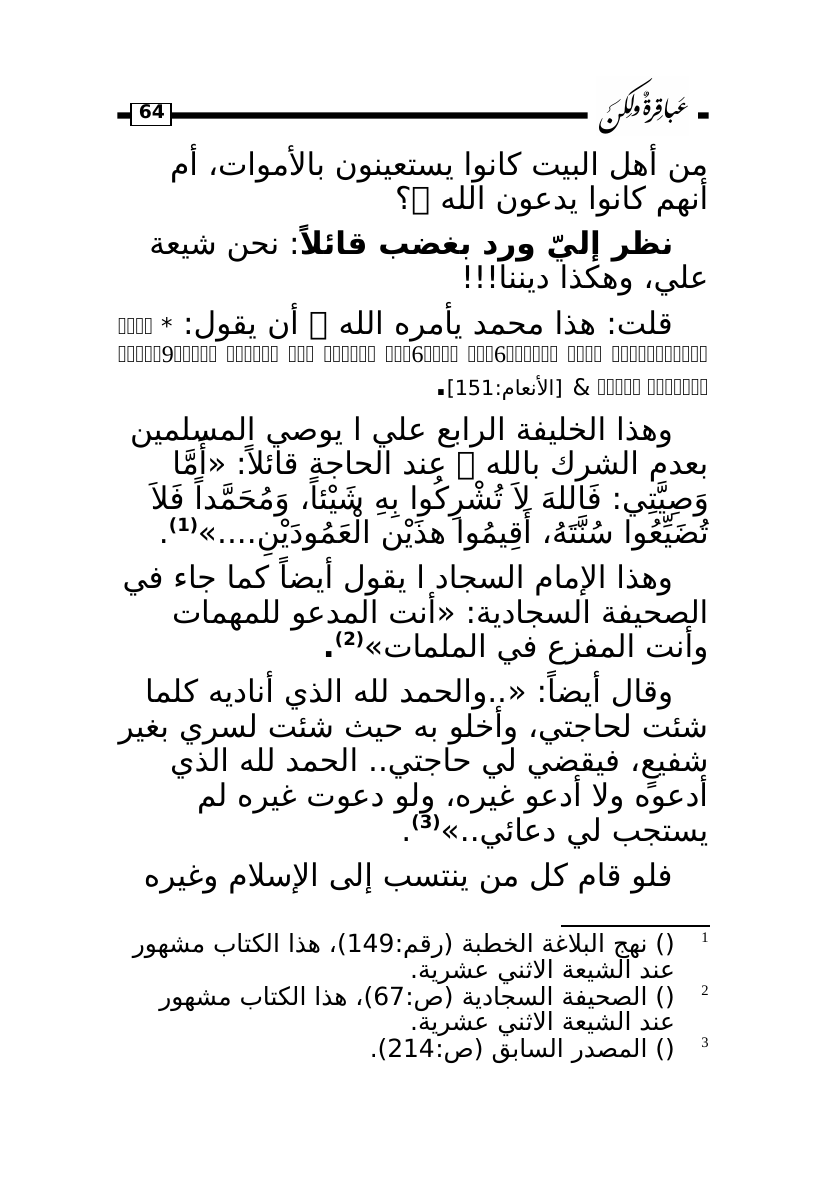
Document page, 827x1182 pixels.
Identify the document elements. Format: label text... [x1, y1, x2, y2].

text نظر إليّ ورد بغضب قائلاً: نحن شيعة علي، وهكذا ديننا!!! [118, 227, 709, 296]
text فلو قام كل من ينتسب إلى الإسلام وغيره بالبحث عن الحق بقصد اتباع الحق، لكان أفضل له أن يقول: «هكذا ديننا». [118, 859, 709, 893]
text قلت له: هل علي بن أبي طالب ا، وغيره من أهل البيت كانوا يستعينون بالأموات، أم أنهم كانوا يدعون الله ؟ [118, 148, 709, 217]
text وقال أيضاً: «..والحمد لله الذي أناديه كلما شئت لحاجتي، وأخلو به حيث شئت لسري بغير شفيعٍ، فيقضي لي حاجتي.. الحمد لله الذي أدعوه ولا أدعو غيره، ولو دعوت غيره لم يستجب لي دعائي..»(). [118, 675, 709, 848]
text قلت: هذا محمد يأمره الله  أن يقول: * & [الأنعام:151]. [118, 307, 709, 402]
picture [596, 76, 689, 136]
text وهذا الخليفة الرابع علي ا يوصي المسلمين بعدم الشرك بالله  عند الحاجة قائلاً: «أَمَّا وَصِيَّتِي: فَاللهَ لاَ تُشْرِكُوا بِهِ شَيْئاً، وَمُحَمَّداً فَلاَ تُضَيِّعُوا سُنَّتَهُ، أَقِيمُوا هذَيْن الْعَمُودَيْنِ....»(). [118, 413, 709, 551]
text وهذا الإمام السجاد ا يقول أيضاً كما جاء في الصحيفة السجادية: «أنت المدعو للمهمات وأنت المفزع في الملمات»(). [118, 561, 709, 665]
